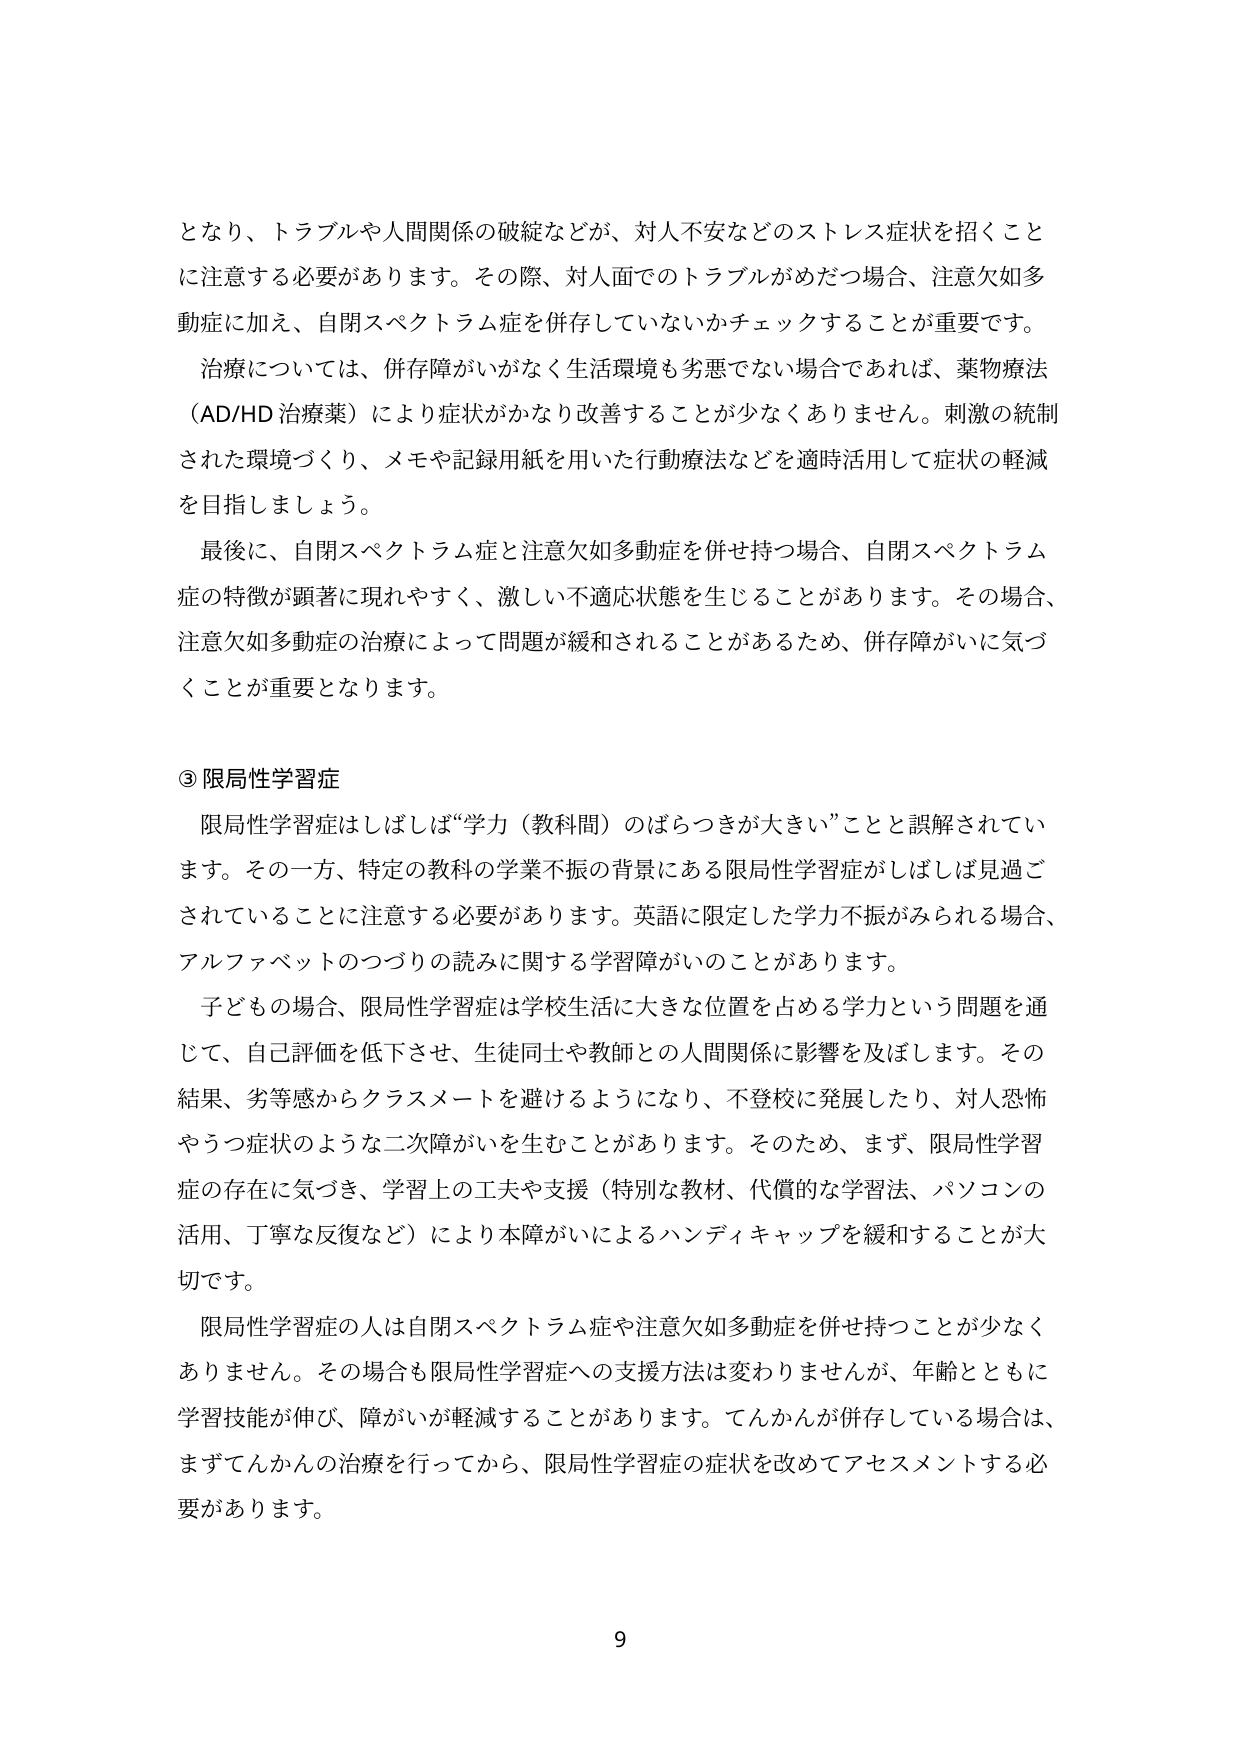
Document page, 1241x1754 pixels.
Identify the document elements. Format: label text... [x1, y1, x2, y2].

text 限局性学習症の人は自閉スペクトラム症や注意欠如多動症を併せ持つことが少なくありません。その場合も限局性学習症への支援方法は変わりませんが、年齢とともに学習技能が伸び、障がいが軽減することがあります。てんかんが併存している場合は、まずてんかんの治療を行ってから、限局性学習症の症状を改めてアセスメントする必要があります。 [177, 1302, 1063, 1531]
text 子どもの場合、限局性学習症は学校生活に大きな位置を占める学力という問題を通じて、自己評価を低下させ、生徒同士や教師との人間関係に影響を及ぼします。その結果、劣等感からクラスメートを避けるようになり、不登校に発展したり、対人恐怖やうつ症状のような二次障がいを生むことがあります。そのため、まず、限局性学習症の存在に気づき、学習上の工夫や支援（特別な教材、代償的な学習法、パソコンの活用、丁寧な反復など）により本障がいによるハンディキャップを緩和することが大切です。 [177, 983, 1063, 1302]
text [177, 207, 1063, 344]
text 最後に、自閉スペクトラム症と注意欠如多動症を併せ持つ場合、自閉スペクトラム症の特徴が顕著に現れやすく、激しい不適応状態を生じることがあります。その場合、注意欠如多動症の治療によって問題が緩和されることがあるため、併存障がいに気づくことが重要となります。 [177, 527, 1063, 709]
text ③限局性学習症 [177, 755, 1063, 801]
text 治療については、併存障がいがなく生活環境も劣悪でない場合であれば、薬物療法（AD/HD治療薬）により症状がかなり改善することが少なくありません。刺激の統制された環境づくり、メモや記録用紙を用いた行動療法などを適時活用して症状の軽減を目指しましょう。 [177, 344, 1063, 527]
text 限局性学習症はしばしば“学力（教科間）のばらつきが大きい”ことと誤解されています。その一方、特定の教科の学業不振の背景にある限局性学習症がしばしば見過ごされていることに注意する必要があります。英語に限定した学力不振がみられる場合、アルファベットのつづりの読みに関する学習障がいのことがあります。 [177, 801, 1063, 983]
